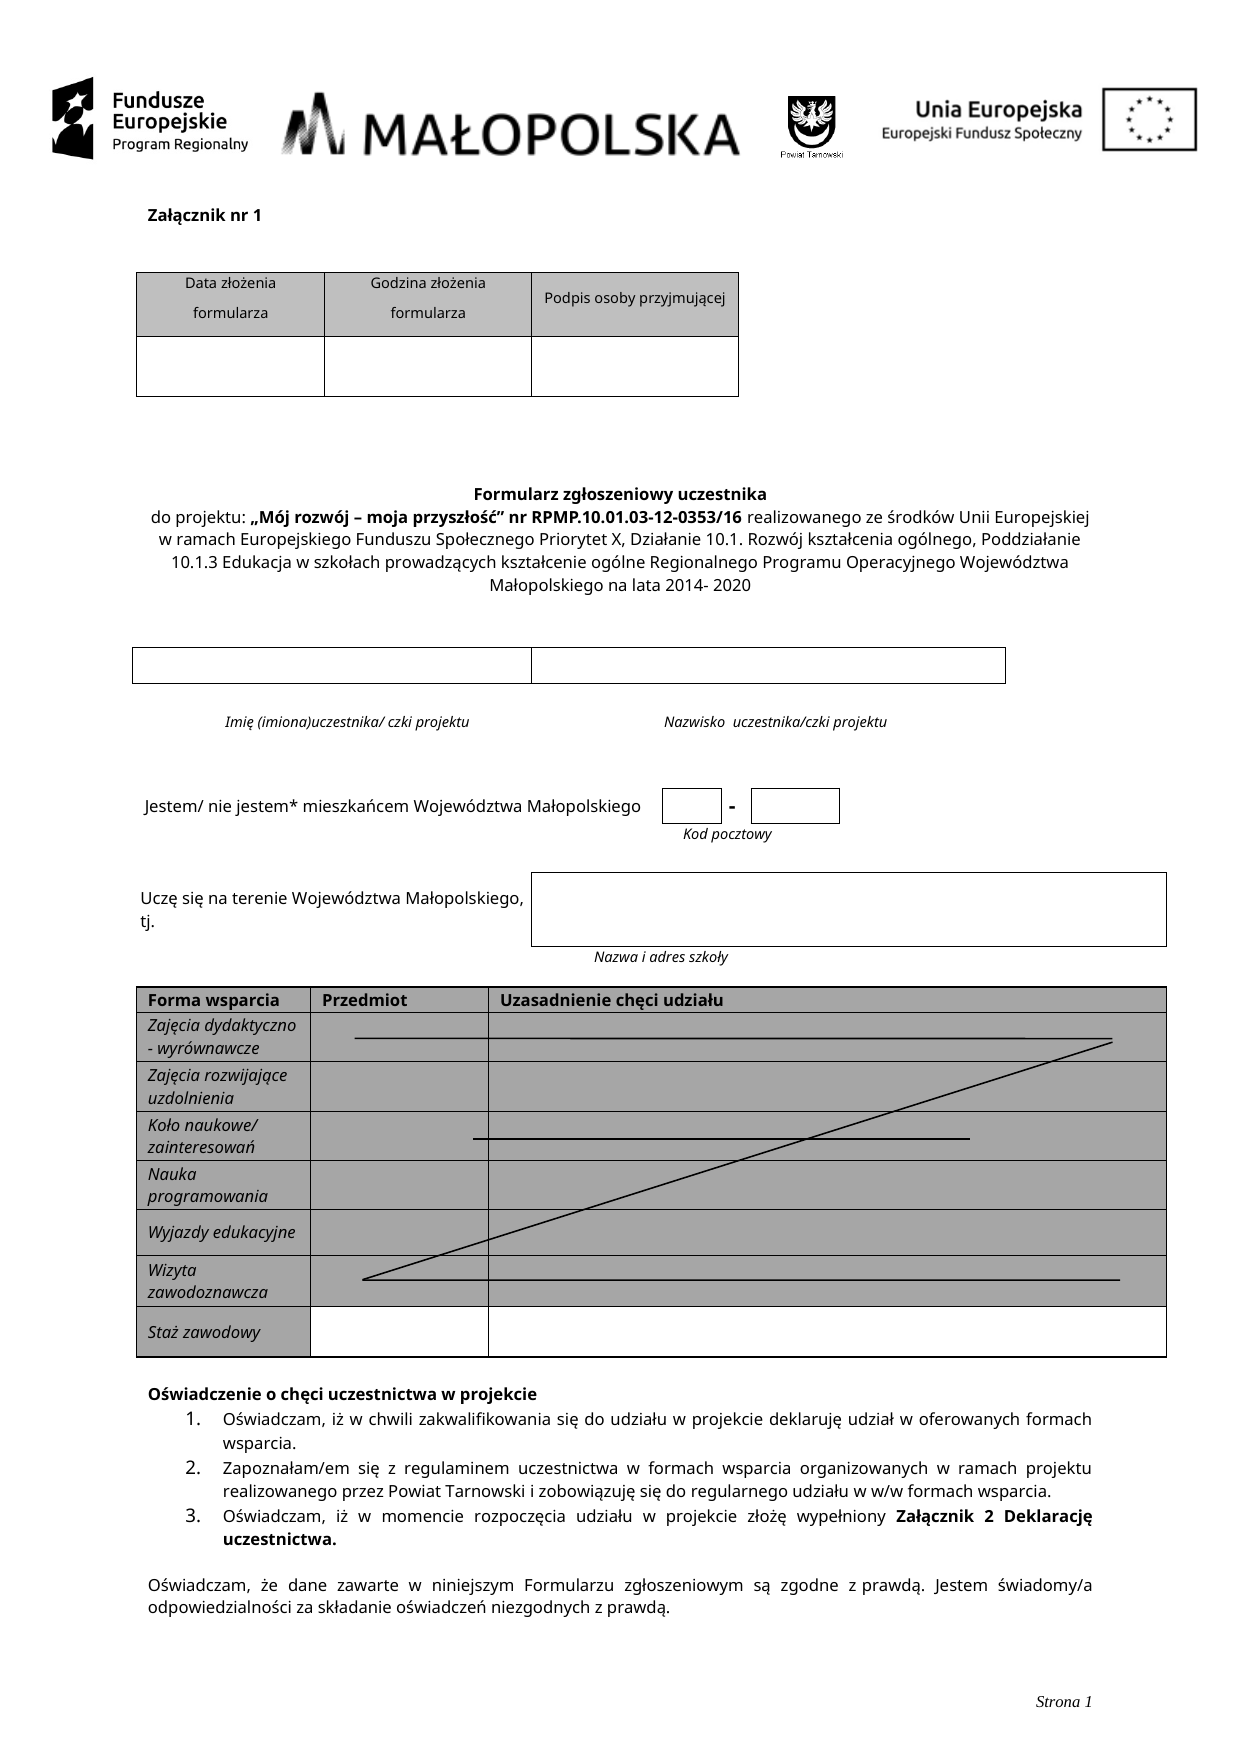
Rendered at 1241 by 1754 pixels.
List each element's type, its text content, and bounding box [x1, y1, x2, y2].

text Oświadczenie o chęci uczestnictwa w projekcie [148, 1383, 1093, 1406]
table_cell Nauka programowania [137, 1161, 310, 1209]
table_header Forma wsparcia [137, 988, 310, 1012]
text do projektu: „Mój rozwój – moja przyszłość” nr RPMP.10.01.03-12-0353/16 realizowanego ze środków Unii Europejskiej w ramach Europejskiego Funduszu Społecznego Priorytet X, Działanie 10.1. Rozwój kształcenia ogólnego, Poddziałanie 10.1.3 Edukacja w szkołach prowadzących kształcenie ogólne Regionalnego Programu Operacyjnego Województwa Małopolskiego na lata 2014- 2020 [148, 505, 1093, 596]
table_header Data złożenia formularza [137, 273, 324, 336]
table_header [752, 789, 839, 823]
table_header Podpis osoby przyjmującej [532, 273, 738, 336]
table_cell [489, 1210, 1166, 1255]
table_cell [311, 1062, 488, 1111]
table_cell Staż zawodowy [137, 1307, 310, 1356]
table_header - [722, 788, 751, 823]
text Formularz zgłoszeniowy uczestnika [148, 483, 1093, 505]
table_header Jestem/ nie jestem* mieszkańcem Województwa Małopolskiego [133, 788, 662, 823]
table_cell [747, 1112, 1166, 1160]
table_header Uzasadnienie chęci udziału [489, 988, 1166, 1012]
table_cell Zajęcia dydaktyczno - wyrównawcze [137, 1013, 310, 1061]
table_cell Wizyta zawodoznawcza [137, 1256, 310, 1306]
list Zapoznałam/em się z regulaminem uczestnictwa w formach wsparcia organizowanych w ramach projektu realizowanego przez Powiat Tarnowski i zobowiązuję się do regularnego udziału w w/w formach wsparcia. [185, 1454, 1093, 1502]
table_cell [489, 1140, 797, 1160]
table_cell [901, 1062, 1166, 1111]
text Oświadczam, że dane zawarte w niniejszym Formularzu zgłoszeniowym są zgodne z prawdą. Jestem świadomy/a odpowiedzialności za składanie oświadczeń niezgodnych z prawdą. [148, 1573, 1093, 1618]
table_header Godzina złożenia formularza [325, 273, 531, 336]
text Imię (imiona)uczestnika/ czki projektu Nazwisko uczestnika/czki projektu [148, 712, 1093, 732]
table_cell [311, 1112, 488, 1160]
table_cell [532, 337, 738, 396]
table_header [532, 648, 1005, 683]
table_header [133, 648, 531, 683]
table_cell [592, 1161, 1166, 1209]
list Oświadczam, iż w momencie rozpoczęcia udziału w projekcie złożę wypełniony Załącznik 2 Deklarację uczestnictwa. [185, 1502, 1093, 1550]
table_cell Koło naukowe/ zainteresowań [137, 1112, 310, 1160]
table_header [663, 789, 721, 823]
table_cell [489, 1013, 1166, 1061]
table_cell [325, 337, 531, 396]
table_cell [311, 1256, 488, 1306]
table_cell [489, 1161, 731, 1209]
table_header Uczę się na terenie Województwa Małopolskiego, tj. [133, 872, 531, 946]
text Kod pocztowy [148, 824, 1093, 844]
picture [878, 83, 1203, 162]
table_cell [311, 1161, 488, 1209]
text Załącznik nr 1 [148, 204, 1093, 227]
table_cell Zajęcia rozwijające uzdolnienia [137, 1062, 310, 1111]
list Oświadczam, iż w chwili zakwalifikowania się do udziału w projekcie deklaruję udział w oferowanych formach wsparcia. [185, 1406, 1093, 1454]
table_cell [489, 1256, 1166, 1306]
table_cell [311, 1013, 488, 1061]
table_cell [311, 1210, 488, 1255]
text Nazwa i adres szkoły [148, 947, 1093, 967]
table_header Przedmiot [311, 988, 488, 1012]
table_header [532, 873, 1166, 946]
picture [776, 93, 845, 161]
picture [274, 81, 750, 161]
picture [48, 71, 254, 170]
table_cell [489, 1112, 886, 1138]
table_cell [489, 1307, 1166, 1356]
table_cell [311, 1307, 488, 1356]
table_cell Wyjazdy edukacyjne [137, 1210, 310, 1255]
table_cell [137, 337, 324, 396]
table_cell [489, 1062, 1044, 1111]
